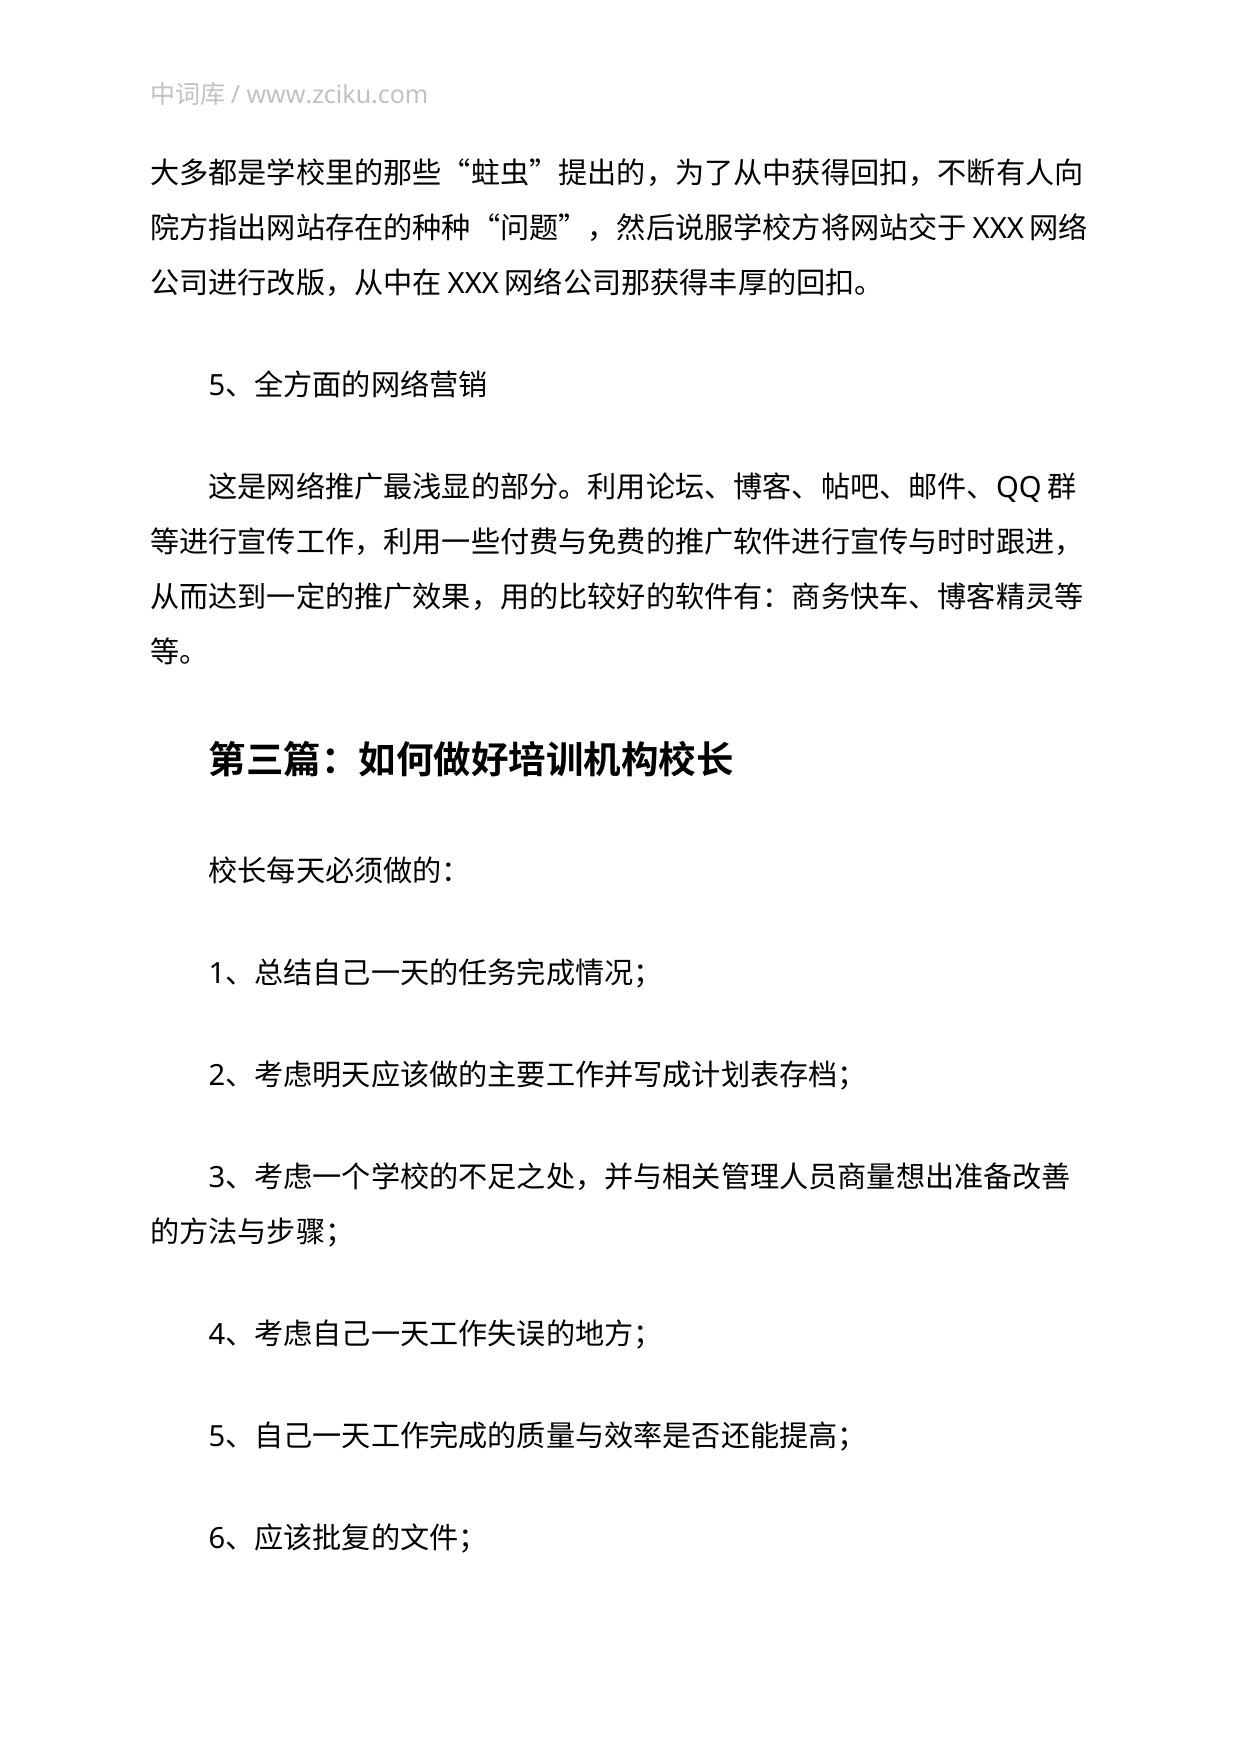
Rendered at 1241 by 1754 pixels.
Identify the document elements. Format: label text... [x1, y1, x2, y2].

text 4、考虑自己一天工作失误的地方； [150, 1310, 1090, 1353]
text 第三篇：如何做好培训机构校长 [150, 730, 1090, 785]
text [150, 150, 1090, 302]
text 5、自己一天工作完成的质量与效率是否还能提高； [150, 1412, 1090, 1455]
text 2、考虑明天应该做的主要工作并写成计划表存档； [150, 1052, 1090, 1094]
text 5、全方面的网络营销 [150, 362, 1090, 404]
text 6、应该批复的文件； [150, 1514, 1090, 1557]
text 1、总结自己一天的任务完成情况； [150, 949, 1090, 992]
text 校长每天必须做的： [150, 848, 1090, 890]
text 3、考虑一个学校的不足之处，并与相关管理人员商量想出准备改善的方法与步骤； [150, 1153, 1090, 1251]
text 这是网络推广最浅显的部分。利用论坛、博客、帖吧、邮件、QQ群等进行宣传工作，利用一些付费与免费的推广软件进行宣传与时时跟进，从而达到一定的推广效果，用的比较好的软件有：商务快车、博客精灵等等。 [150, 464, 1090, 671]
